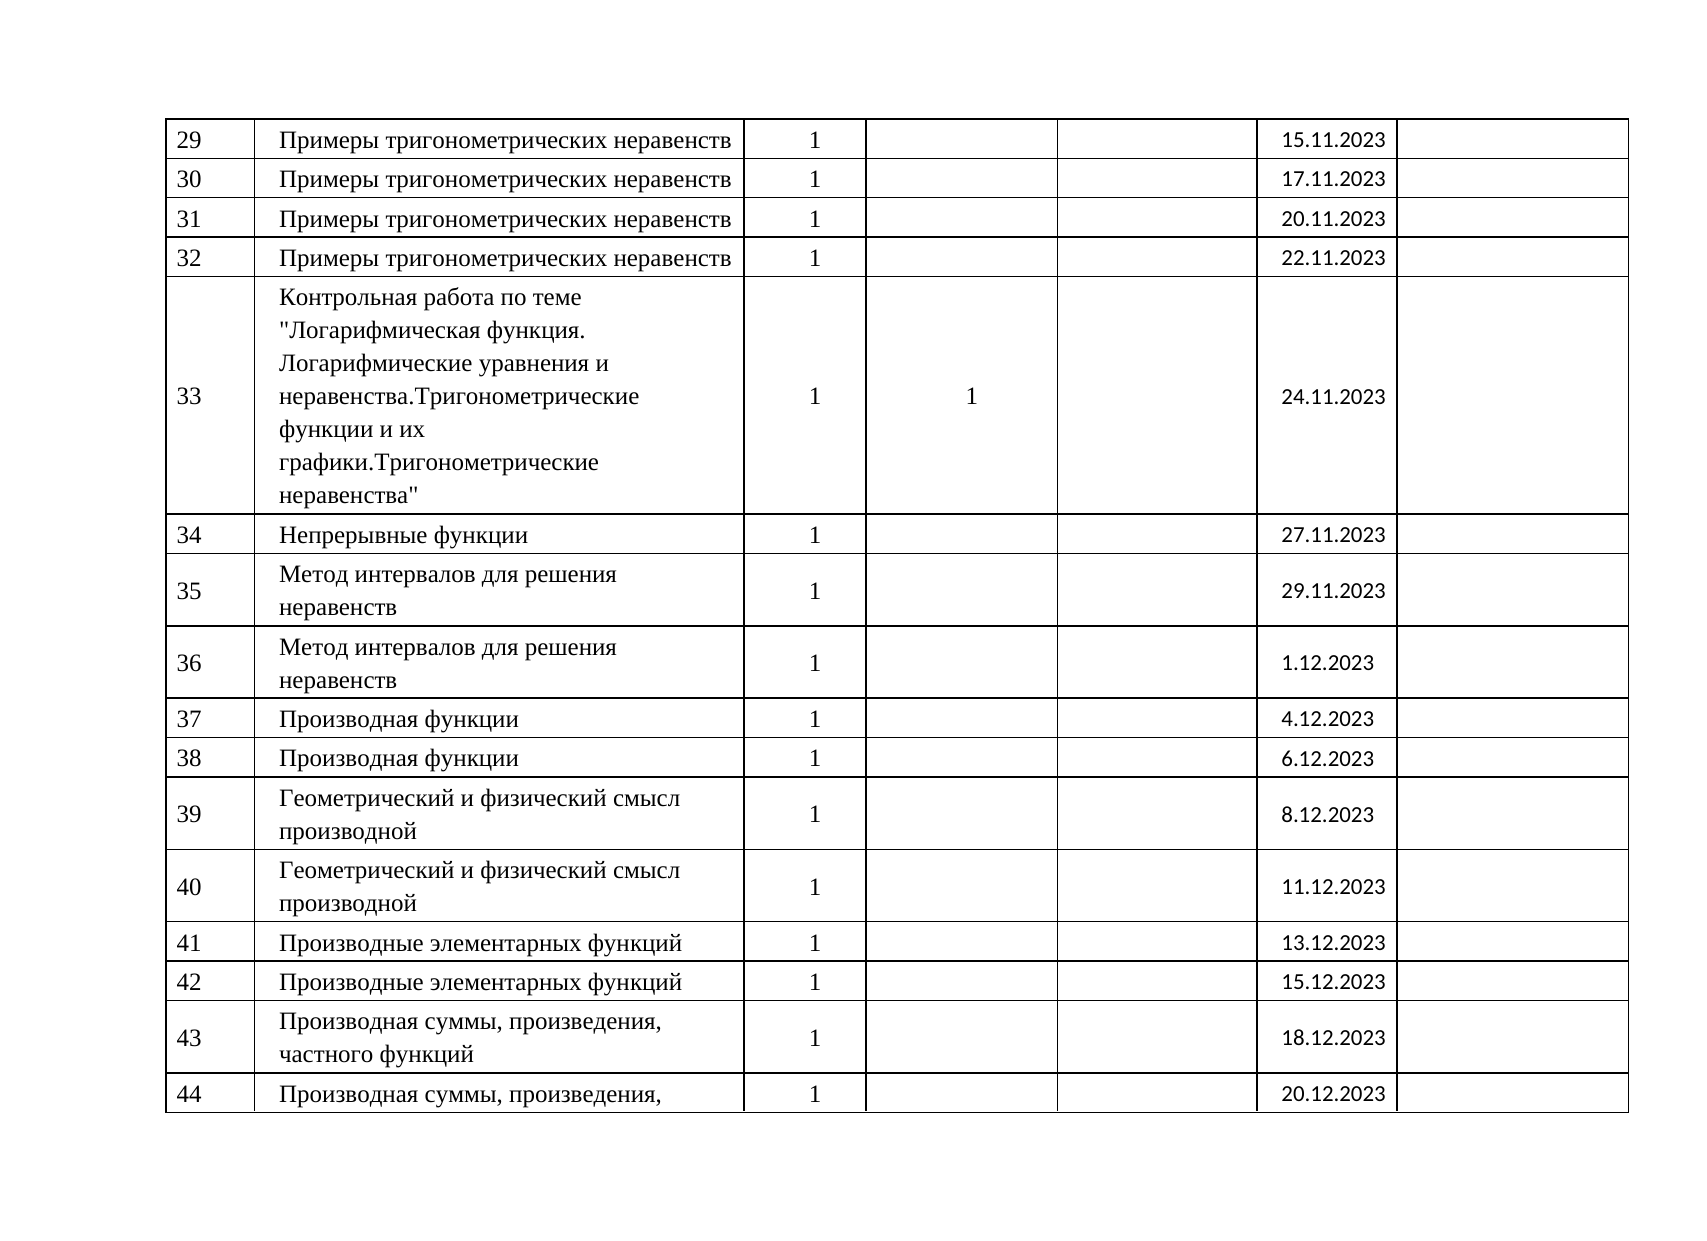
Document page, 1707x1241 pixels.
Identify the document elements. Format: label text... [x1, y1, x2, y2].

table_cell [1398, 1074, 1628, 1111]
table_cell [1058, 554, 1256, 625]
table_cell [1058, 515, 1256, 552]
table_cell 31 [167, 198, 254, 236]
table_cell 4.12.2023 [1258, 699, 1396, 737]
table_cell [867, 1074, 1057, 1111]
table_cell 37 [167, 699, 254, 737]
table_cell 40 [167, 850, 254, 921]
table_cell Геометрический и физический смысл производной [255, 850, 743, 921]
table_cell 30 [167, 159, 254, 197]
table_cell [867, 515, 1057, 552]
table_cell 1 [745, 627, 865, 697]
table_cell [1398, 699, 1628, 737]
table_cell Примеры тригонометрических неравенств [255, 238, 743, 276]
table_cell Метод интервалов для решения неравенств [255, 554, 743, 625]
table_cell 1 [745, 198, 865, 236]
table_cell 1 [745, 515, 865, 552]
table_cell [1058, 627, 1256, 697]
table_cell [1058, 277, 1256, 513]
table_cell [867, 554, 1057, 625]
table_cell 27.11.2023 [1258, 515, 1396, 552]
table_cell [1398, 554, 1628, 625]
table_cell Производная функции [255, 699, 743, 737]
table_cell Примеры тригонометрических неравенств [255, 159, 743, 197]
table_cell 17.11.2023 [1258, 159, 1396, 197]
table_cell 35 [167, 554, 254, 625]
table_cell [1398, 277, 1628, 513]
table_cell [1398, 778, 1628, 848]
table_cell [255, 1001, 743, 1072]
table_cell 36 [167, 627, 254, 697]
table_cell [1398, 850, 1628, 921]
table_cell [1058, 738, 1256, 776]
table_cell [1058, 120, 1256, 157]
table_cell 39 [167, 778, 254, 848]
table_cell [867, 238, 1057, 276]
table_cell [1058, 1001, 1256, 1072]
table_cell [867, 159, 1057, 197]
table_cell 15.11.2023 [1258, 120, 1396, 157]
table_cell 1 [745, 738, 865, 776]
table_cell Непрерывные функции [255, 515, 743, 552]
table_cell 34 [167, 515, 254, 552]
table_cell 18.12.2023 [1258, 1001, 1396, 1072]
table_cell [1058, 922, 1256, 960]
table_cell [1398, 515, 1628, 552]
table_cell [867, 778, 1057, 848]
table_cell [1398, 198, 1628, 236]
table_cell 24.11.2023 [1258, 277, 1396, 513]
table_cell 29.11.2023 [1258, 554, 1396, 625]
table_cell 1 [745, 850, 865, 921]
table_cell Геометрический и физический смысл производной [255, 778, 743, 848]
table_cell 1 [745, 238, 865, 276]
table_cell [1058, 850, 1256, 921]
table_cell [1058, 699, 1256, 737]
table_cell 1 [745, 120, 865, 157]
table_cell [867, 198, 1057, 236]
table_cell [867, 1001, 1057, 1072]
table_cell 20.11.2023 [1258, 198, 1396, 236]
table_cell 22.11.2023 [1258, 238, 1396, 276]
table_cell 32 [167, 238, 254, 276]
table_cell [1058, 159, 1256, 197]
table_cell 42 [167, 962, 254, 999]
table_cell [867, 850, 1057, 921]
table_cell [1058, 238, 1256, 276]
table_cell 41 [167, 922, 254, 960]
table_cell 1 [745, 778, 865, 848]
table_cell [1058, 198, 1256, 236]
table_cell [867, 922, 1057, 960]
table_cell 1 [745, 699, 865, 737]
table_cell Примеры тригонометрических неравенств [255, 120, 743, 157]
table_cell 1 [745, 1001, 865, 1072]
table_cell [1058, 1074, 1256, 1111]
table_cell 29 [167, 120, 254, 157]
table_cell [867, 962, 1057, 999]
table_cell 1 [867, 277, 1057, 513]
table_cell 1 [745, 554, 865, 625]
table_cell Производные элементарных функций [255, 922, 743, 960]
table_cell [255, 1074, 743, 1111]
table_cell Контрольная работа по теме "Логарифмическая функция. Логарифмические уравнения и неравенства.Тригонометрические функции и их графики.Тригонометрические неравенства" [255, 277, 743, 513]
table_cell [867, 699, 1057, 737]
table_cell [1398, 627, 1628, 697]
table_cell 33 [167, 277, 254, 513]
table_cell Примеры тригонометрических неравенств [255, 198, 743, 236]
table_cell [1058, 778, 1256, 848]
table_cell [1398, 159, 1628, 197]
table_cell 6.12.2023 [1258, 738, 1396, 776]
table_cell Производные элементарных функций [255, 962, 743, 999]
table_cell [1398, 738, 1628, 776]
table_cell Метод интервалов для решения неравенств [255, 627, 743, 697]
table_cell [1058, 962, 1256, 999]
table_cell [1398, 120, 1628, 157]
table_cell [1398, 962, 1628, 999]
table_cell 1.12.2023 [1258, 627, 1396, 697]
table_cell [867, 738, 1057, 776]
table_cell 1 [745, 159, 865, 197]
table_cell 20.12.2023 [1258, 1074, 1396, 1111]
table_cell 1 [745, 277, 865, 513]
table_cell Производная функции [255, 738, 743, 776]
table_cell 8.12.2023 [1258, 778, 1396, 848]
table_cell [867, 627, 1057, 697]
table_cell 1 [745, 962, 865, 999]
table_cell 11.12.2023 [1258, 850, 1396, 921]
table_cell 1 [745, 1074, 865, 1111]
table_cell 15.12.2023 [1258, 962, 1396, 999]
table_cell 43 [167, 1001, 254, 1072]
table_cell 44 [167, 1074, 254, 1111]
table_cell 1 [745, 922, 865, 960]
table_cell [1398, 1001, 1628, 1072]
table_cell [1398, 238, 1628, 276]
table_cell 38 [167, 738, 254, 776]
table_cell [867, 120, 1057, 157]
table_cell [1398, 922, 1628, 960]
table_cell 13.12.2023 [1258, 922, 1396, 960]
